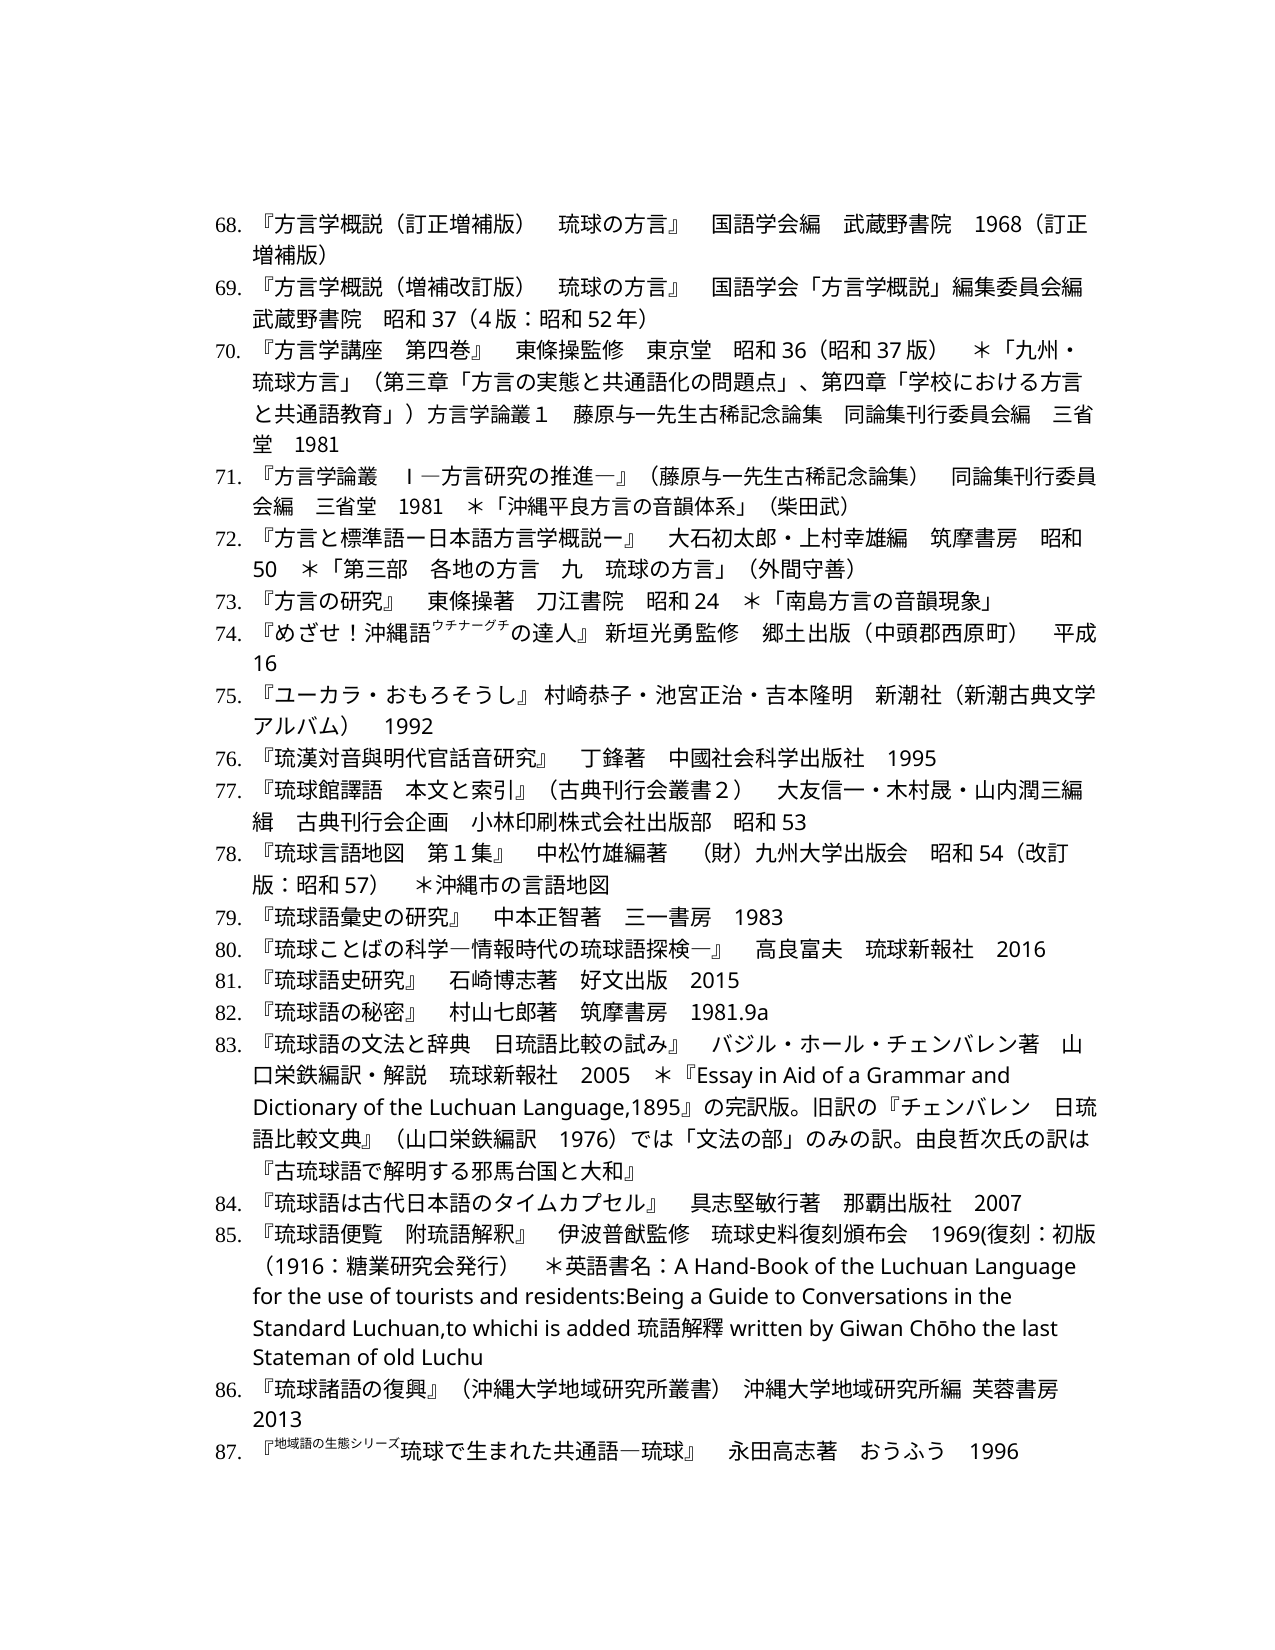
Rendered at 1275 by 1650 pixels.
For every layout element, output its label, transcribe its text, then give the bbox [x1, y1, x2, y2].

list 『方言学論叢 Ⅰ―方言研究の推進―』（藤原与一先生古稀記念論集） 同論集刊行委員会編 三省堂 1981 ＊「沖縄平良方言の音韻体系」（柴田武） [215, 459, 1098, 521]
list 『琉球語は古代日本語のタイムカプセル』 具志堅敏行著 那覇出版社 2007 [215, 1186, 1098, 1217]
list 『琉球語彙史の研究』 中本正智著 三一書房 1983 [215, 900, 1098, 932]
list 『めざせ！沖縄語ウチナーグチの達人』 新垣光勇監修 郷土出版（中頭郡西原町） 平成16 [215, 616, 1098, 678]
list 『ユーカラ・おもろそうし』 村崎恭子・池宮正治・吉本隆明 新潮社（新潮古典文学アルバム） 1992 [215, 678, 1098, 741]
list 『方言学概説（増補改訂版） 琉球の方言』 国語学会「方言学概説」編集委員会編 武蔵野書院 昭和37（4版：昭和52年） [215, 270, 1098, 333]
list 『琉漢対音與明代官話音研究』 丁鋒著 中國社会科学出版社 1995 [215, 741, 1098, 773]
list 『琉球言語地図 第１集』 中松竹雄編著 （財）九州大学出版会 昭和54（改訂版：昭和57） ＊沖縄市の言語地図 [215, 836, 1098, 900]
list 『琉球諸語の復興』（沖縄大学地域研究所叢書） 沖縄大学地域研究所編 芙蓉書房 2013 [215, 1372, 1098, 1434]
list 『方言学概説（訂正増補版） 琉球の方言』 国語学会編 武蔵野書院 1968（訂正増補版） [215, 207, 1098, 270]
list 『地域語の生態シリーズ琉球で生まれた共通語―琉球』 永田高志著 おうふう 1996 [215, 1434, 1098, 1465]
list 『方言の研究』 東條操著 刀江書院 昭和24 ＊「南島方言の音韻現象」 [215, 584, 1098, 616]
list 『琉球館譯語 本文と索引』（古典刊行会叢書２） 大友信一・木村晟・山内潤三編緝 古典刊行会企画 小林印刷株式会社出版部 昭和53 [215, 773, 1098, 836]
list 『琉球語の秘密』 村山七郎著 筑摩書房 1981.9a [215, 995, 1098, 1027]
list 『琉球語史研究』 石崎博志著 好文出版 2015 [215, 963, 1098, 995]
list 『方言と標準語ー日本語方言学概説ー』 大石初太郎・上村幸雄編 筑摩書房 昭和50 ＊「第三部 各地の方言 九 琉球の方言」（外間守善） [215, 521, 1098, 584]
list 『琉球語の文法と辞典 日琉語比較の試み』 バジル・ホール・チェンバレン著 山口栄鉄編訳・解説 琉球新報社 2005 ＊『Essay in Aid of a Grammar and Dictionary of the Luchuan Language,1895』の完訳版。旧訳の『チェンバレン 日琉語比較文典』（山口栄鉄編訳 1976）では「文法の部」のみの訳。由良哲次氏の訳は『古琉球語で解明する邪馬台国と大和』 [215, 1027, 1098, 1186]
list 『琉球語便覧 附琉語解釈』 伊波普猷監修 琉球史料復刻頒布会 1969(復刻：初版（1916：糖業研究会発行） ＊英語書名：A Hand-Book of the Luchuan Language for the use of tourists and residents:Being a Guide to Conversations in the Standard Luchuan,to whichi is added 琉語解釋 written by Giwan Chōho the last Stateman of old Luchu [215, 1217, 1098, 1372]
list 『方言学講座 第四巻』 東條操監修 東京堂 昭和36（昭和37版） ＊「九州・琉球方言」（第三章「方言の実態と共通語化の問題点」、第四章「学校における方言と共通語教育」）方言学論叢１ 藤原与一先生古稀記念論集 同論集刊行委員会編 三省堂 1981 [215, 333, 1098, 459]
list 『琉球ことばの科学―情報時代の琉球語探検―』 高良富夫 琉球新報社 2016 [215, 932, 1098, 963]
